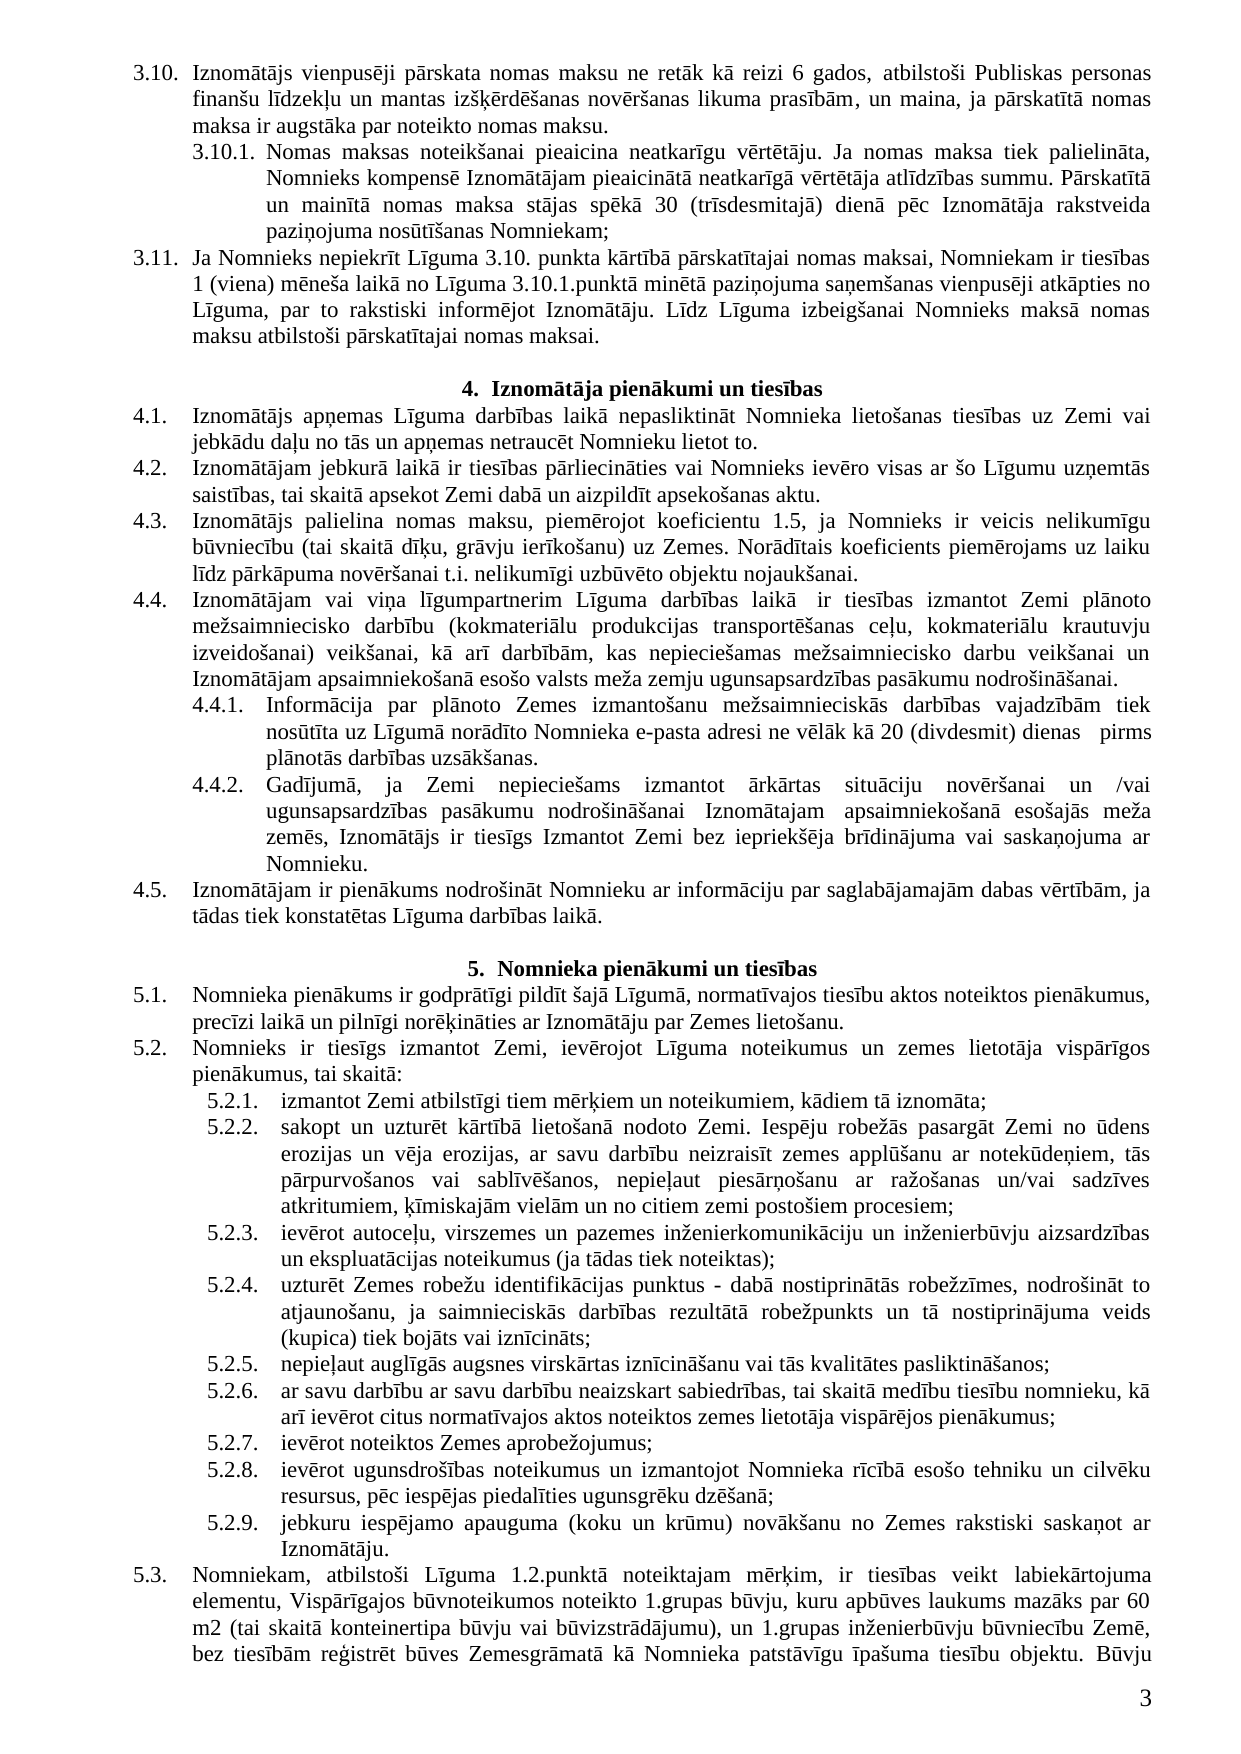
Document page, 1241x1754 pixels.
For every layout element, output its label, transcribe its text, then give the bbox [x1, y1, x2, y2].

list Iznomātāja pienākumi un tiesības [133, 375, 1152, 402]
list uzturēt Zemes robežu identifikācijas punktus - dabā nostiprinātās robežzīmes, nodrošināt to atjaunošanu, ja saimnieciskās darbības rezultātā robežpunkts un tā nostiprinājuma veids (kupica) tiek bojāts vai iznīcināts; [207, 1271, 1152, 1350]
list Gadījumā, ja Zemi nepieciešams izmantot ārkārtas situāciju novēršanai un /vai ugunsapsardzības pasākumu nodrošināšanai Iznomātajam apsaimniekošanā esošajās meža zemēs, Iznomātājs ir tiesīgs Izmantot Zemi bez iepriekšēja brīdinājuma vai saskaņojuma ar Nomnieku. [192, 771, 1152, 876]
list Nomnieka pienākums ir godprātīgi pildīt šajā Līgumā, normatīvajos tiesību aktos noteiktos pienākumus, precīzi laikā un pilnīgi norēķināties ar Iznomātāju par Zemes lietošanu. [133, 981, 1152, 1034]
list ievērot noteiktos Zemes aprobežojumus; [207, 1429, 1152, 1456]
list jebkuru iespējamo apauguma (koku un krūmu) novākšanu no Zemes rakstiski saskaņot ar Iznomātāju. [207, 1508, 1152, 1561]
list ar savu darbību ar savu darbību neaizskart sabiedrības, tai skaitā medību tiesību nomnieku, kā arī ievērot citus normatīvajos aktos noteiktos zemes lietotāja vispārējos pienākumus; [207, 1377, 1152, 1429]
list Iznomātājam vai viņa līgumpartnerim Līguma darbības laikā ir tiesības izmantot Zemi plānoto mežsaimniecisko darbību (kokmateriālu produkcijas transportēšanas ceļu, kokmateriālu krautuvju izveidošanai) veikšanai, kā arī darbībām, kas nepieciešamas mežsaimniecisko darbu veikšanai un Iznomātājam apsaimniekošanā esošo valsts meža zemju ugunsapsardzības pasākumu nodrošināšanai. [133, 586, 1152, 692]
list Iznomātājam ir pienākums nodrošināt Nomnieku ar informāciju par saglabājamajām dabas vērtībām, ja tādas tiek konstatētas Līguma darbības laikā. [133, 876, 1152, 929]
list Informācija par plānoto Zemes izmantošanu mežsaimnieciskās darbības vajadzībām tiek nosūtīta uz Līgumā norādīto Nomnieka e-pasta adresi ne vēlāk kā 20 (divdesmit) dienas pirms plānotās darbības uzsākšanas. [192, 692, 1152, 771]
list Nomnieka pienākumi un tiesības [133, 955, 1152, 981]
list Iznomātājs vienpusēji pārskata nomas maksu ne retāk kā reizi 6 gados, atbilstoši Publiskas personas finanšu līdzekļu un mantas izšķērdēšanas novēršanas likuma prasībām, un maina, ja pārskatītā nomas maksa ir augstāka par noteikto nomas maksu. [133, 59, 1152, 138]
list sakopt un uzturēt kārtībā lietošanā nodoto Zemi. Iespēju robežās pasargāt Zemi no ūdens erozijas un vēja erozijas, ar savu darbību neizraisīt zemes applūšanu ar notekūdeņiem, tās pārpurvošanos vai sablīvēšanos, nepieļaut piesārņošanu ar ražošanas un/vai sadzīves atkritumiem, ķīmiskajām vielām un no citiem zemi postošiem procesiem; [207, 1113, 1152, 1219]
list Iznomātājs palielina nomas maksu, piemērojot koeficientu 1.5, ja Nomnieks ir veicis nelikumīgu būvniecību (tai skaitā dīķu, grāvju ierīkošanu) uz Zemes. Norādītais koeficients piemērojams uz laiku līdz pārkāpuma novēršanai t.i. nelikumīgi uzbūvēto objektu nojaukšanai. [133, 507, 1152, 586]
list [133, 1561, 1152, 1667]
list Iznomātājs apņemas Līguma darbības laikā nepasliktināt Nomnieka lietošanas tiesības uz Zemi vai jebkādu daļu no tās un apņemas netraucēt Nomnieku lietot to. [133, 402, 1152, 454]
list ievērot autoceļu, virszemes un pazemes inženierkomunikāciju un inženierbūvju aizsardzības un ekspluatācijas noteikumus (ja tādas tiek noteiktas); [207, 1219, 1152, 1271]
list Iznomātājam jebkurā laikā ir tiesības pārliecināties vai Nomnieks ievēro visas ar šo Līgumu uzņemtās saistības, tai skaitā apsekot Zemi dabā un aizpildīt apsekošanas aktu. [133, 454, 1152, 507]
list ievērot ugunsdrošības noteikumus un izmantojot Nomnieka rīcībā esošo tehniku un cilvēku resursus, pēc iespējas piedalīties ugunsgrēku dzēšanā; [207, 1456, 1152, 1508]
list Nomas maksas noteikšanai pieaicina neatkarīgu vērtētāju. Ja nomas maksa tiek palielināta, Nomnieks kompensē Iznomātājam pieaicinātā neatkarīgā vērtētāja atlīdzības summu. Pārskatītā un mainītā nomas maksa stājas spēkā 30 (trīsdesmitajā) dienā pēc Iznomātāja rakstveida paziņojuma nosūtīšanas Nomniekam; [192, 138, 1152, 243]
list nepieļaut auglīgās augsnes virskārtas iznīcināšanu vai tās kvalitātes pasliktināšanos; [207, 1350, 1152, 1377]
list izmantot Zemi atbilstīgi tiem mērķiem un noteikumiem, kādiem tā iznomāta; [207, 1087, 1152, 1113]
list Nomnieks ir tiesīgs izmantot Zemi, ievērojot Līguma noteikumus un zemes lietotāja vispārīgos pienākumus, tai skaitā: [133, 1034, 1152, 1087]
list Ja Nomnieks nepiekrīt Līguma 3.10. punkta kārtībā pārskatītajai nomas maksai, Nomniekam ir tiesības 1 (viena) mēneša laikā no Līguma 3.10.1.punktā minētā paziņojuma saņemšanas vienpusēji atkāpties no Līguma, par to rakstiski informējot Iznomātāju. Līdz Līguma izbeigšanai Nomnieks maksā nomas maksu atbilstoši pārskatītajai nomas maksai. [133, 243, 1152, 349]
